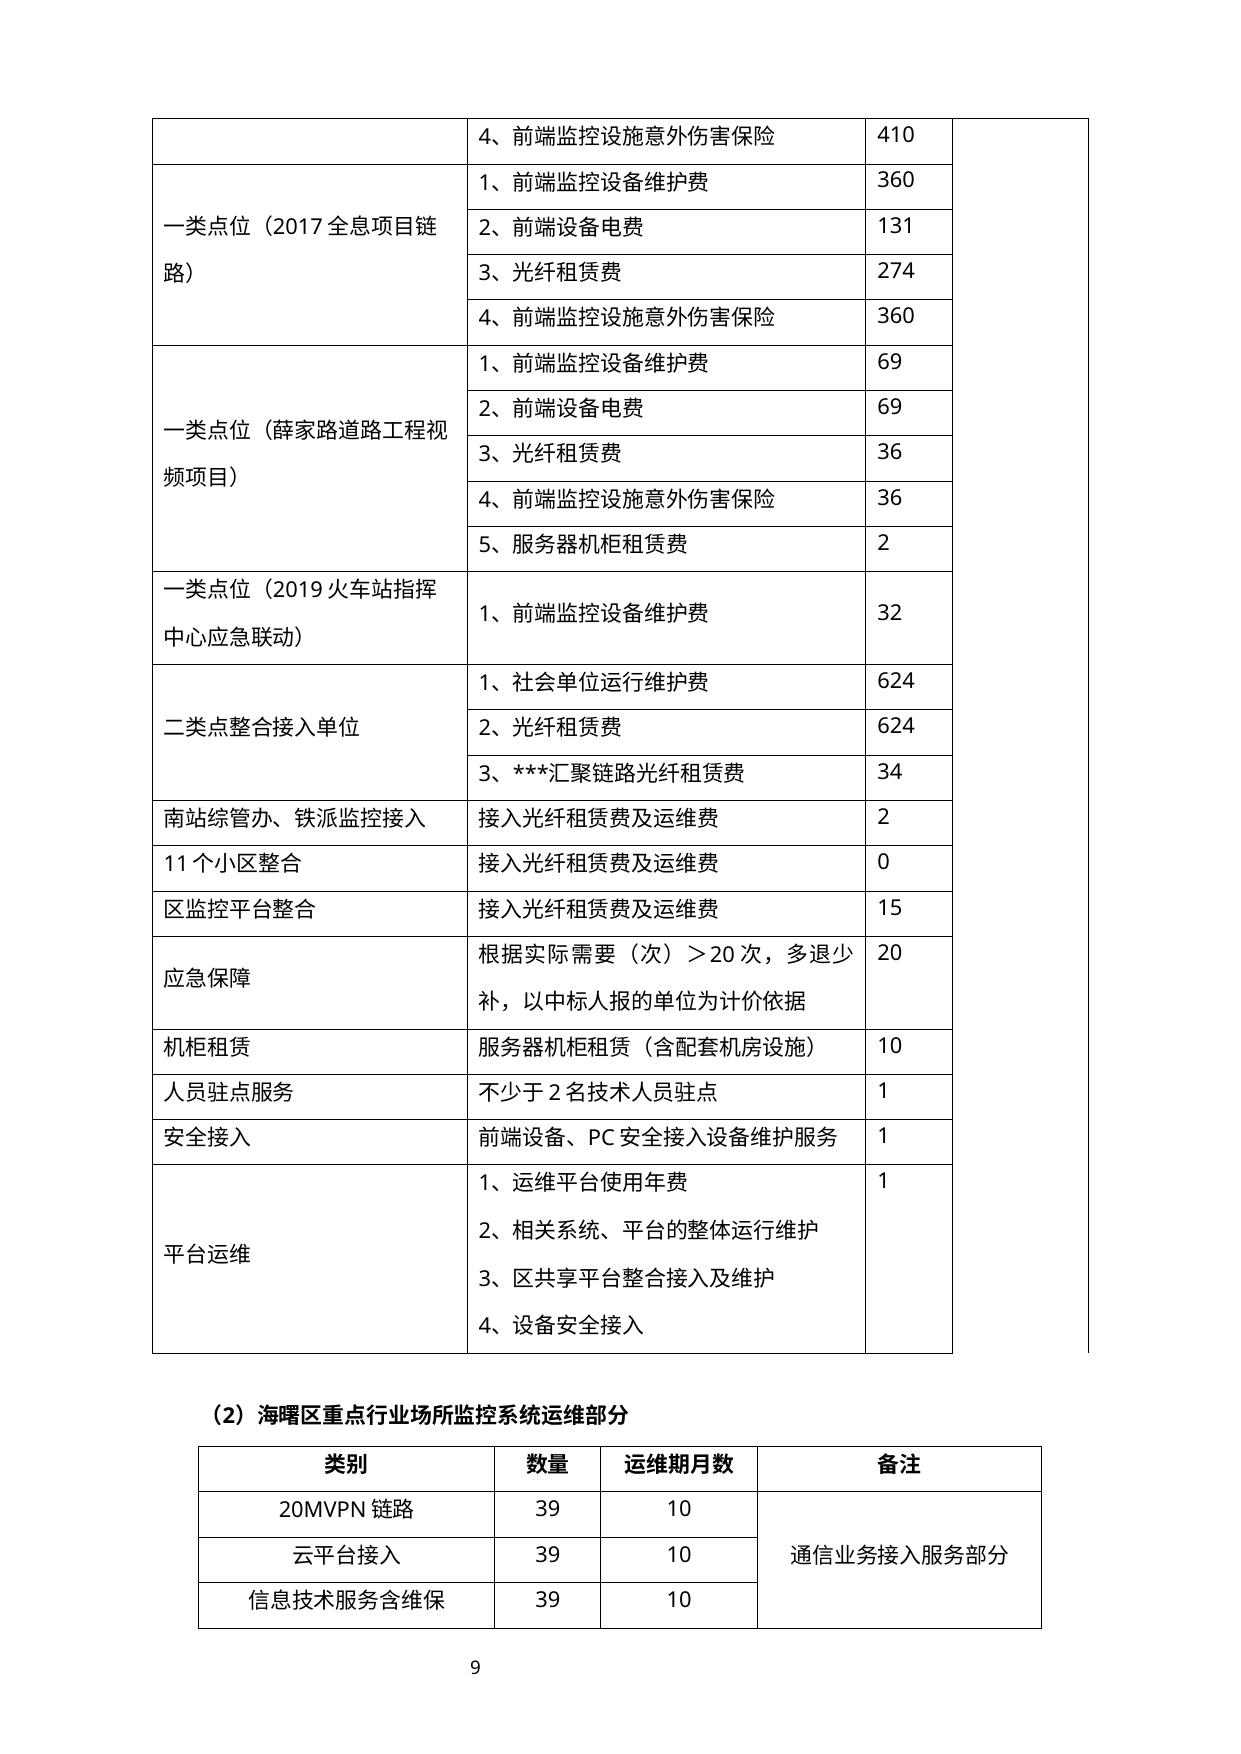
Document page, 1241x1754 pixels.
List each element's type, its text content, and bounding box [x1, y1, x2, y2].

table_cell 32 [866, 572, 952, 664]
table_cell 36 [866, 482, 952, 526]
table_cell 通信业务接入服务部分 [758, 1492, 1041, 1627]
table_cell 20 [866, 937, 952, 1028]
table_cell 39 [495, 1583, 600, 1627]
table_cell 39 [495, 1538, 600, 1582]
table_header 备注 [758, 1447, 1041, 1491]
table_cell 2、前端设备电费 [468, 210, 865, 254]
table_cell 274 [866, 255, 952, 299]
table_cell 安全接入 [153, 1120, 467, 1164]
table_cell 36 [866, 436, 952, 481]
table_cell 一类点位（2019火车站指挥中心应急联动） [153, 572, 467, 664]
table_cell 区监控平台整合 [153, 892, 467, 936]
table_cell 1、前端监控设备维护费 [468, 165, 865, 209]
table_cell 接入光纤租赁费及运维费 [468, 801, 865, 845]
table_cell 10 [601, 1492, 757, 1537]
table_cell 10 [866, 1030, 952, 1074]
table_cell 南站综管办、铁派监控接入 [153, 801, 467, 845]
table_cell 69 [866, 346, 952, 390]
table_cell 20MVPN链路 [199, 1492, 494, 1537]
table_cell 根据实际需要（次）＞20次，多退少补，以中标人报的单位为计价依据 [468, 937, 865, 1028]
table_cell 0 [866, 846, 952, 891]
table_cell 34 [866, 756, 952, 800]
table_cell 机柜租赁 [153, 1030, 467, 1074]
table_cell 接入光纤租赁费及运维费 [468, 892, 865, 936]
table_cell 3、光纤租赁费 [468, 255, 865, 299]
table_cell 1 [866, 1075, 952, 1119]
table_header 数量 [495, 1447, 600, 1491]
table_cell 2 [866, 527, 952, 571]
table_cell 1 [866, 1120, 952, 1164]
table_cell 624 [866, 710, 952, 755]
table_cell 一类点位（2017全息项目链路） [153, 165, 467, 345]
table_cell 3、***汇聚链路光纤租赁费 [468, 756, 865, 800]
table_header 运维期月数 [601, 1447, 757, 1491]
table_cell 360 [866, 300, 952, 345]
table_cell 2 [866, 801, 952, 845]
table_cell 10 [601, 1538, 757, 1582]
table_cell 39 [495, 1492, 600, 1537]
text （2）海曙区重点行业场所监控系统运维部分 [159, 1398, 1081, 1430]
table_cell 4、前端监控设施意外伤害保险 [468, 119, 865, 163]
table_cell 应急保障 [153, 937, 467, 1028]
table_cell 1 [866, 1165, 952, 1352]
table_cell 服务器机柜租赁（含配套机房设施） [468, 1030, 865, 1074]
table_cell 1、前端监控设备维护费 [468, 572, 865, 664]
table_cell 1、社会单位运行维护费 [468, 665, 865, 709]
table_cell 11个小区整合 [153, 846, 467, 891]
table_cell 15 [866, 892, 952, 936]
table_cell 接入光纤租赁费及运维费 [468, 846, 865, 891]
table_cell 信息技术服务含维保 [199, 1583, 494, 1627]
table_cell 360 [866, 165, 952, 209]
table_cell 131 [866, 210, 952, 254]
table_cell 4、前端监控设施意外伤害保险 [468, 482, 865, 526]
table_cell 前端设备、PC安全接入设备维护服务 [468, 1120, 865, 1164]
table_cell 410 [866, 119, 952, 163]
table_cell 平台运维 [153, 1165, 467, 1352]
table_cell 云平台接入 [199, 1538, 494, 1582]
table_cell 2、光纤租赁费 [468, 710, 865, 755]
table_cell 3、光纤租赁费 [468, 436, 865, 481]
table_cell 4、前端监控设施意外伤害保险 [468, 300, 865, 345]
table_cell 69 [866, 391, 952, 435]
table_cell 一类点位（薛家路道路工程视频项目） [153, 346, 467, 571]
table_cell 624 [866, 665, 952, 709]
table_cell 5、服务器机柜租赁费 [468, 527, 865, 571]
table_cell 二类点整合接入单位 [153, 665, 467, 800]
table_cell 10 [601, 1583, 757, 1627]
table_cell 2、前端设备电费 [468, 391, 865, 435]
table_header 类别 [199, 1447, 494, 1491]
table_cell 人员驻点服务 [153, 1075, 467, 1119]
table_cell 不少于2名技术人员驻点 [468, 1075, 865, 1119]
table_cell 运维平台使用年费 相关系统、平台的整体运行维护 区共享平台整合接入及维护 设备安全接入 [468, 1165, 865, 1352]
table_cell 1、前端监控设备维护费 [468, 346, 865, 390]
